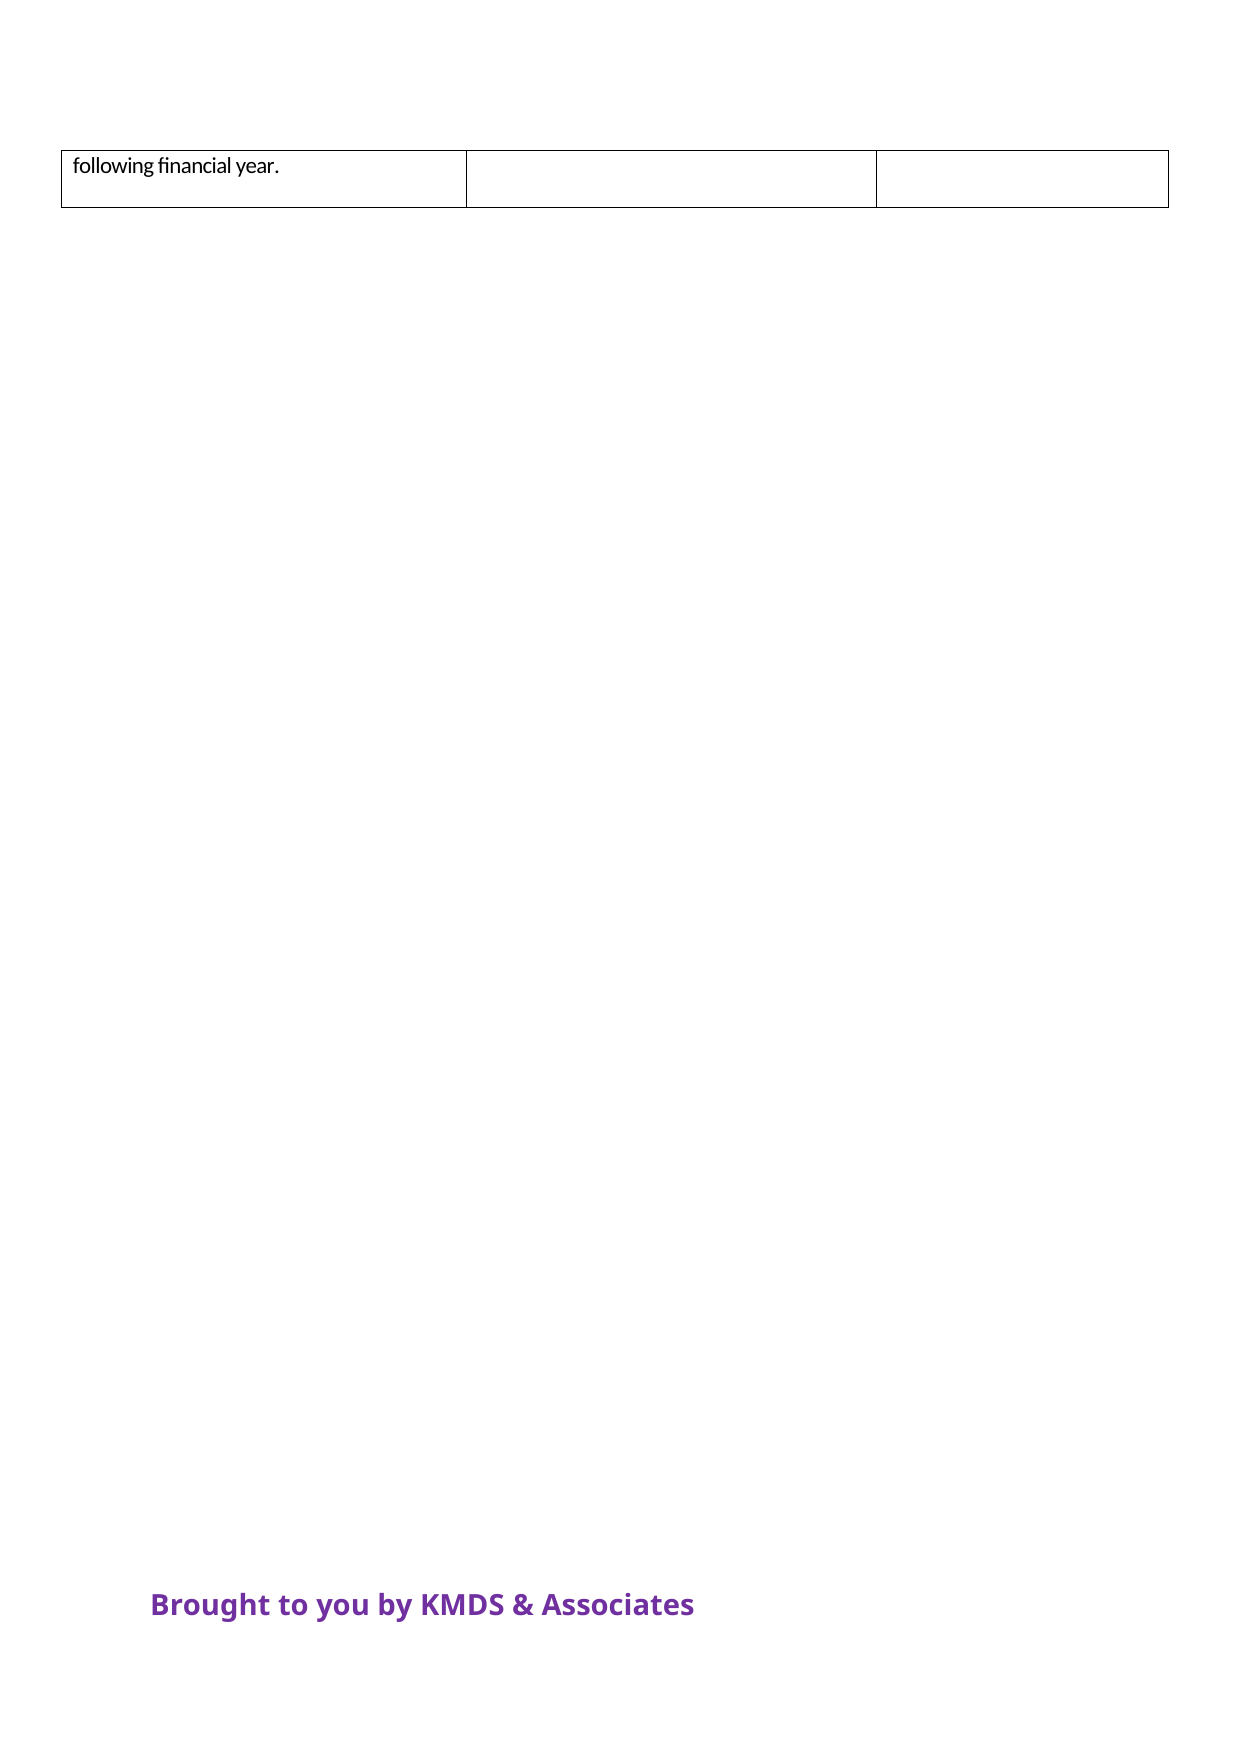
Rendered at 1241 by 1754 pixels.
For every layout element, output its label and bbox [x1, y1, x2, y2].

table_header [467, 151, 876, 207]
table_header [877, 151, 1168, 207]
table_header [62, 151, 466, 207]
